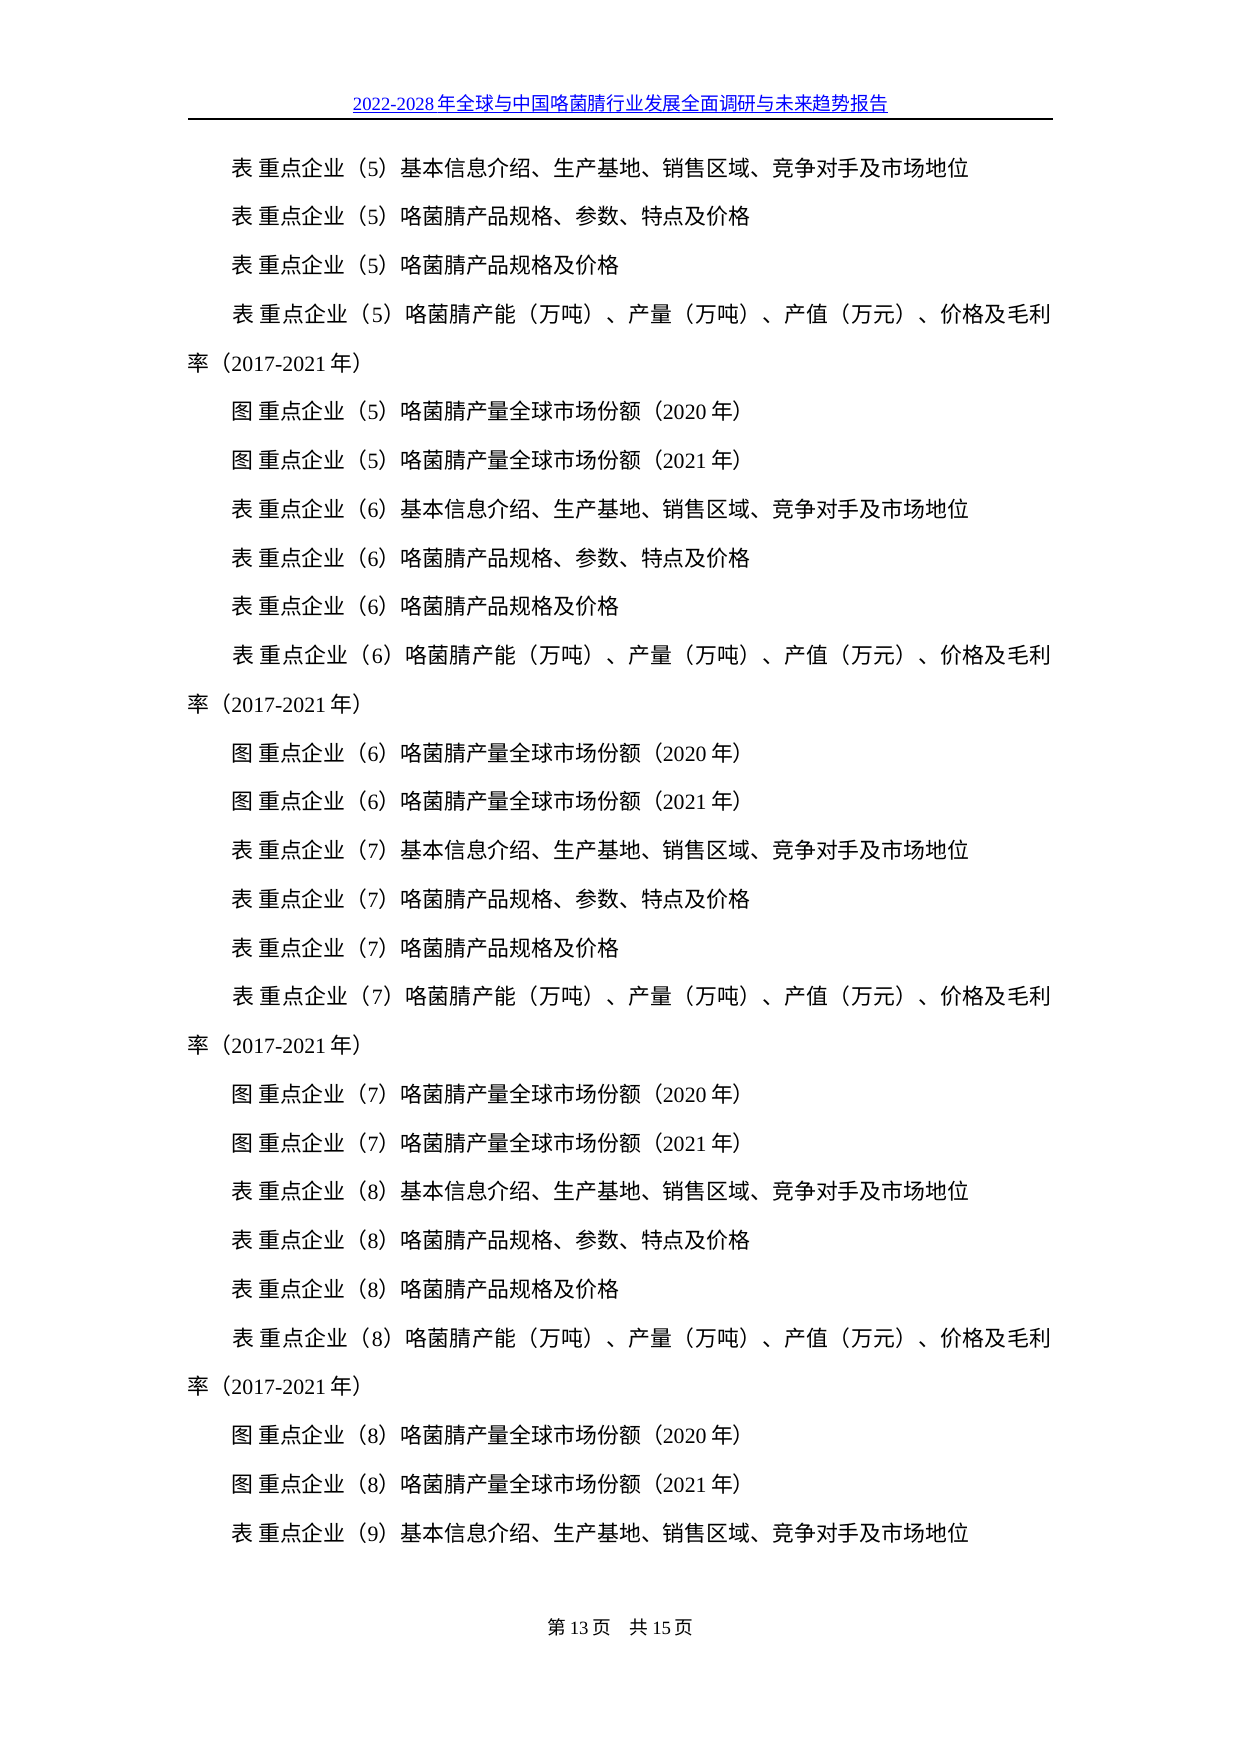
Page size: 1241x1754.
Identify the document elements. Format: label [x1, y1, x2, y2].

text [187, 150, 1053, 1548]
